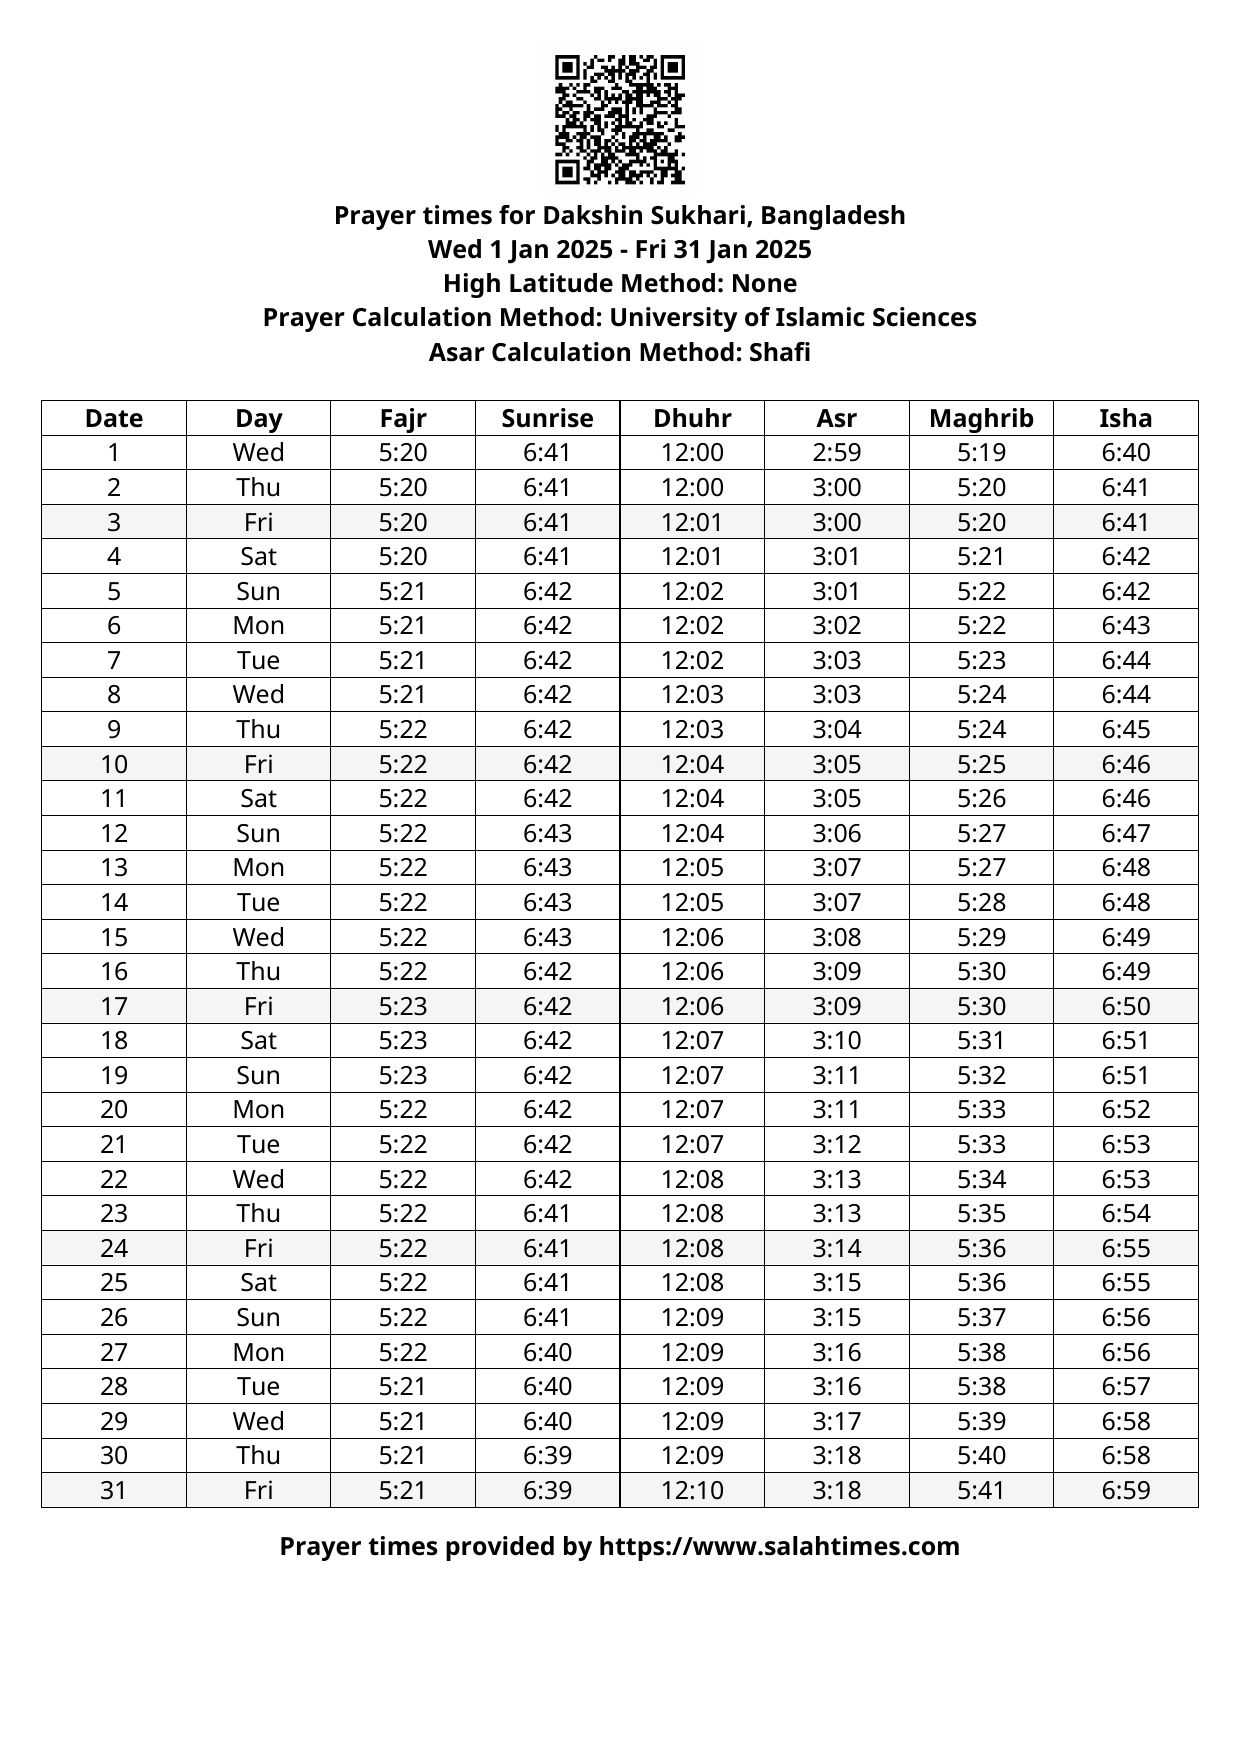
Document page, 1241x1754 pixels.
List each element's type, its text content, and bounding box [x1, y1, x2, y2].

text Prayer Calculation Method: University of Islamic Sciences [42, 300, 1198, 334]
table_header Sunrise [476, 401, 619, 434]
table_cell 3:07 [765, 885, 909, 919]
table_cell 6:39 [476, 1439, 619, 1472]
table_cell Thu [187, 470, 330, 504]
table_cell 5:27 [910, 816, 1053, 849]
table_cell 6:46 [1054, 747, 1198, 780]
table_cell 6:41 [476, 1266, 619, 1299]
table_cell 6:44 [1054, 643, 1198, 677]
table_cell 16 [42, 954, 186, 988]
table_header Maghrib [910, 401, 1053, 434]
table_cell 6:42 [476, 574, 619, 607]
text Prayer times provided by https://www.salahtimes.com [42, 1528, 1198, 1563]
table_cell 6:52 [1054, 1093, 1198, 1126]
table_cell 12:09 [621, 1300, 764, 1334]
table_cell 5:25 [910, 747, 1053, 780]
table_cell 6:42 [476, 643, 619, 677]
table_cell 12:10 [621, 1473, 764, 1507]
table_cell 5:22 [331, 920, 475, 953]
table_cell 6:43 [476, 816, 619, 849]
table_cell Tue [187, 885, 330, 919]
table_cell 5:22 [331, 1231, 475, 1264]
table_cell Fri [187, 1473, 330, 1507]
table_cell 18 [42, 1024, 186, 1057]
table_cell Tue [187, 643, 330, 677]
table_cell 6:48 [1054, 885, 1198, 919]
table_cell 12:02 [621, 574, 764, 607]
table_cell 5:24 [910, 678, 1053, 711]
table_cell 6:57 [1054, 1369, 1198, 1403]
table_cell 26 [42, 1300, 186, 1334]
table_header Day [187, 401, 330, 434]
table_cell 22 [42, 1162, 186, 1195]
table_cell Sat [187, 539, 330, 573]
table_cell 5:22 [331, 885, 475, 919]
table_cell 20 [42, 1093, 186, 1126]
table_cell 6:43 [1054, 609, 1198, 642]
table_cell 5:27 [910, 851, 1053, 884]
table_cell 6:49 [1054, 920, 1198, 953]
table_cell 5:22 [331, 1127, 475, 1161]
table_cell 3:17 [765, 1404, 909, 1437]
table_cell 23 [42, 1196, 186, 1230]
table_cell 30 [42, 1439, 186, 1472]
table_cell 6:40 [476, 1404, 619, 1437]
table_cell 6:41 [476, 470, 619, 504]
table_cell 5:21 [331, 678, 475, 711]
table_cell 5:36 [910, 1231, 1053, 1264]
table_cell 6:58 [1054, 1404, 1198, 1437]
table_cell 5:36 [910, 1266, 1053, 1299]
table_cell 2 [42, 470, 186, 504]
table_cell 4 [42, 539, 186, 573]
table_cell 12:03 [621, 712, 764, 746]
table_cell 12:09 [621, 1439, 764, 1472]
table_cell 3:13 [765, 1162, 909, 1195]
table_cell 5:22 [910, 574, 1053, 607]
table_cell 3:15 [765, 1300, 909, 1334]
table_cell 6:55 [1054, 1231, 1198, 1264]
text Asar Calculation Method: Shafi [42, 334, 1198, 368]
table_cell 12:09 [621, 1369, 764, 1403]
table_cell 6:49 [1054, 954, 1198, 988]
table_cell 5:22 [910, 609, 1053, 642]
table_cell 19 [42, 1058, 186, 1092]
table_cell 5:33 [910, 1127, 1053, 1161]
table_cell 24 [42, 1231, 186, 1264]
table_cell 5:38 [910, 1369, 1053, 1403]
table_cell 6:42 [476, 747, 619, 780]
table_cell 5:31 [910, 1024, 1053, 1057]
table_cell Thu [187, 954, 330, 988]
table_cell 3:02 [765, 609, 909, 642]
table_cell 5:21 [331, 1369, 475, 1403]
table_cell 3:06 [765, 816, 909, 849]
text Prayer times for Dakshin Sukhari, Bangladesh [42, 198, 1198, 232]
table_cell 3:03 [765, 678, 909, 711]
table_cell 2:59 [765, 436, 909, 469]
table_cell 5:35 [910, 1196, 1053, 1230]
table_cell 12:08 [621, 1162, 764, 1195]
table_cell 5:20 [331, 539, 475, 573]
table_cell 6:43 [476, 851, 619, 884]
table_cell 6:42 [1054, 539, 1198, 573]
table_cell 3:01 [765, 574, 909, 607]
table_cell 6:41 [1054, 470, 1198, 504]
table_cell 12:00 [621, 470, 764, 504]
table_cell 5:29 [910, 920, 1053, 953]
table_cell 12:07 [621, 1127, 764, 1161]
table_cell 31 [42, 1473, 186, 1507]
table_cell 3 [42, 505, 186, 538]
table_cell 3:18 [765, 1473, 909, 1507]
table_cell 5:22 [331, 1093, 475, 1126]
table_cell 3:05 [765, 747, 909, 780]
table_cell 5:23 [331, 989, 475, 1022]
table_cell Sun [187, 1300, 330, 1334]
table_cell 12:01 [621, 505, 764, 538]
table_cell 6:46 [1054, 781, 1198, 815]
table_cell 3:10 [765, 1024, 909, 1057]
table_cell 5:22 [331, 851, 475, 884]
table_cell 12:01 [621, 539, 764, 573]
table_cell Tue [187, 1127, 330, 1161]
table_cell 3:12 [765, 1127, 909, 1161]
table_cell 6:51 [1054, 1024, 1198, 1057]
table_cell 25 [42, 1266, 186, 1299]
text Wed 1 Jan 2025 - Fri 31 Jan 2025 [42, 232, 1198, 266]
table_cell 3:11 [765, 1093, 909, 1126]
table_cell 6:56 [1054, 1335, 1198, 1368]
table_cell 6:42 [476, 678, 619, 711]
table_cell 3:15 [765, 1266, 909, 1299]
table_cell 6:42 [476, 989, 619, 1022]
table_cell Fri [187, 505, 330, 538]
table_cell 5:23 [331, 1058, 475, 1092]
table_cell 9 [42, 712, 186, 746]
table_cell 5:21 [910, 539, 1053, 573]
table_cell 3:07 [765, 851, 909, 884]
table_cell 6:41 [476, 505, 619, 538]
table_cell 5:22 [331, 781, 475, 815]
table_cell 3:01 [765, 539, 909, 573]
table_cell 10 [42, 747, 186, 780]
table_cell 3:00 [765, 470, 909, 504]
table_cell 29 [42, 1404, 186, 1437]
table_cell 5:22 [331, 816, 475, 849]
table_cell Wed [187, 436, 330, 469]
table_cell 6:40 [476, 1335, 619, 1368]
table_cell 3:08 [765, 920, 909, 953]
table_cell 5:30 [910, 954, 1053, 988]
table_cell 5:34 [910, 1162, 1053, 1195]
table_cell 6:59 [1054, 1473, 1198, 1507]
table_cell Sat [187, 1266, 330, 1299]
table_cell 3:16 [765, 1369, 909, 1403]
picture [542, 41, 699, 198]
table_cell 6:41 [476, 1300, 619, 1334]
table_cell 12:07 [621, 1024, 764, 1057]
table_cell 28 [42, 1369, 186, 1403]
table_cell 6:41 [476, 436, 619, 469]
table_cell 5:23 [331, 1024, 475, 1057]
table_cell 6:58 [1054, 1439, 1198, 1472]
table_cell 12:05 [621, 851, 764, 884]
table_cell 6:41 [1054, 505, 1198, 538]
table_cell Thu [187, 1439, 330, 1472]
table_cell 5:22 [331, 1266, 475, 1299]
table_cell 5:21 [331, 1439, 475, 1472]
table_cell 5:30 [910, 989, 1053, 1022]
table_cell 5:22 [331, 954, 475, 988]
table_cell Wed [187, 1404, 330, 1437]
table_cell 6:43 [476, 885, 619, 919]
table_cell 5:20 [910, 470, 1053, 504]
table_cell 6:40 [476, 1369, 619, 1403]
table_cell 3:00 [765, 505, 909, 538]
table_cell 12:06 [621, 920, 764, 953]
table_cell Thu [187, 1196, 330, 1230]
table_cell 3:18 [765, 1439, 909, 1472]
table_cell 6:39 [476, 1473, 619, 1507]
table_cell 11 [42, 781, 186, 815]
table_cell 12:02 [621, 643, 764, 677]
table_cell 6:42 [476, 712, 619, 746]
table_cell 6:42 [476, 1058, 619, 1092]
table_cell Thu [187, 712, 330, 746]
table_cell 6:51 [1054, 1058, 1198, 1092]
table_cell 5:22 [331, 712, 475, 746]
table_cell 8 [42, 678, 186, 711]
table_cell 5:33 [910, 1093, 1053, 1126]
table_cell 1 [42, 436, 186, 469]
table_cell 12:05 [621, 885, 764, 919]
table_header Dhuhr [621, 401, 764, 434]
table_cell Fri [187, 747, 330, 780]
table_cell 14 [42, 885, 186, 919]
table_cell 3:04 [765, 712, 909, 746]
table_cell 5:22 [331, 1300, 475, 1334]
table_cell 12:04 [621, 747, 764, 780]
table_cell 12:02 [621, 609, 764, 642]
table_cell 5:22 [331, 1162, 475, 1195]
table_cell 6:45 [1054, 712, 1198, 746]
table_cell 12:08 [621, 1196, 764, 1230]
table_cell 5:32 [910, 1058, 1053, 1092]
table_cell 7 [42, 643, 186, 677]
table_cell 6:53 [1054, 1127, 1198, 1161]
table_cell 6:55 [1054, 1266, 1198, 1299]
text High Latitude Method: None [42, 266, 1198, 300]
table_cell 15 [42, 920, 186, 953]
table_cell Mon [187, 1335, 330, 1368]
table_cell 5:19 [910, 436, 1053, 469]
table_cell 6:41 [476, 1196, 619, 1230]
table_cell 17 [42, 989, 186, 1022]
table_cell 5 [42, 574, 186, 607]
table_cell 5:21 [331, 1473, 475, 1507]
table_cell 12:08 [621, 1266, 764, 1299]
table_cell 6:41 [476, 1231, 619, 1264]
table_cell Wed [187, 678, 330, 711]
table_cell Sat [187, 781, 330, 815]
table_cell 5:39 [910, 1404, 1053, 1437]
table_cell 5:28 [910, 885, 1053, 919]
table_cell 5:23 [910, 643, 1053, 677]
table_cell 27 [42, 1335, 186, 1368]
table_cell 12:09 [621, 1404, 764, 1437]
table_cell 12:07 [621, 1093, 764, 1126]
table_cell 12:06 [621, 954, 764, 988]
table_cell 6:41 [476, 539, 619, 573]
table_cell 5:20 [331, 470, 475, 504]
table_cell 6 [42, 609, 186, 642]
table_cell 6:42 [476, 781, 619, 815]
table_header Fajr [331, 401, 475, 434]
table_cell 6:44 [1054, 678, 1198, 711]
table_cell 12:08 [621, 1231, 764, 1264]
table_cell 6:50 [1054, 989, 1198, 1022]
table_cell Sun [187, 1058, 330, 1092]
table_cell Mon [187, 851, 330, 884]
table_cell 12:06 [621, 989, 764, 1022]
table_cell 5:20 [331, 436, 475, 469]
table_cell Sun [187, 816, 330, 849]
table_cell 12 [42, 816, 186, 849]
table_cell Fri [187, 989, 330, 1022]
table_header Date [42, 401, 186, 434]
table_cell 6:42 [476, 1127, 619, 1161]
table_cell 3:13 [765, 1196, 909, 1230]
table_cell 5:38 [910, 1335, 1053, 1368]
table_cell 5:40 [910, 1439, 1053, 1472]
table_cell 5:21 [331, 643, 475, 677]
table_cell 6:40 [1054, 436, 1198, 469]
table_cell 6:53 [1054, 1162, 1198, 1195]
table_cell Mon [187, 1093, 330, 1126]
table_cell 5:41 [910, 1473, 1053, 1507]
table_cell 21 [42, 1127, 186, 1161]
table_cell 6:47 [1054, 816, 1198, 849]
table_cell 5:26 [910, 781, 1053, 815]
table_header Asr [765, 401, 909, 434]
table_cell Tue [187, 1369, 330, 1403]
table_cell 5:20 [331, 505, 475, 538]
table_cell 6:42 [476, 954, 619, 988]
table_cell 12:04 [621, 781, 764, 815]
table_cell 12:00 [621, 436, 764, 469]
table_cell 6:43 [476, 920, 619, 953]
table_cell Mon [187, 609, 330, 642]
table_cell 12:09 [621, 1335, 764, 1368]
table_cell 5:20 [910, 505, 1053, 538]
table_cell 12:07 [621, 1058, 764, 1092]
table_cell 3:14 [765, 1231, 909, 1264]
table_cell 3:16 [765, 1335, 909, 1368]
table_cell 5:22 [331, 747, 475, 780]
table_cell 6:42 [476, 1162, 619, 1195]
table_cell Sat [187, 1024, 330, 1057]
table_cell 3:05 [765, 781, 909, 815]
table_cell 3:09 [765, 954, 909, 988]
table_cell 3:09 [765, 989, 909, 1022]
table_cell Fri [187, 1231, 330, 1264]
table_cell 6:48 [1054, 851, 1198, 884]
table_cell 6:54 [1054, 1196, 1198, 1230]
table_cell 12:04 [621, 816, 764, 849]
table_cell 5:37 [910, 1300, 1053, 1334]
table_cell 12:03 [621, 678, 764, 711]
table_cell 6:42 [476, 609, 619, 642]
table_cell 5:21 [331, 1404, 475, 1437]
table_cell 3:11 [765, 1058, 909, 1092]
table_cell 13 [42, 851, 186, 884]
table_cell 5:22 [331, 1196, 475, 1230]
table_cell 6:42 [476, 1093, 619, 1126]
table_cell Wed [187, 920, 330, 953]
table_cell 6:56 [1054, 1300, 1198, 1334]
table_cell Sun [187, 574, 330, 607]
table_cell 3:03 [765, 643, 909, 677]
table_cell Wed [187, 1162, 330, 1195]
table_cell 6:42 [476, 1024, 619, 1057]
table_cell 5:24 [910, 712, 1053, 746]
table_cell 6:42 [1054, 574, 1198, 607]
table_cell 5:22 [331, 1335, 475, 1368]
table_cell 5:21 [331, 609, 475, 642]
table_cell 5:21 [331, 574, 475, 607]
table_header Isha [1054, 401, 1198, 434]
